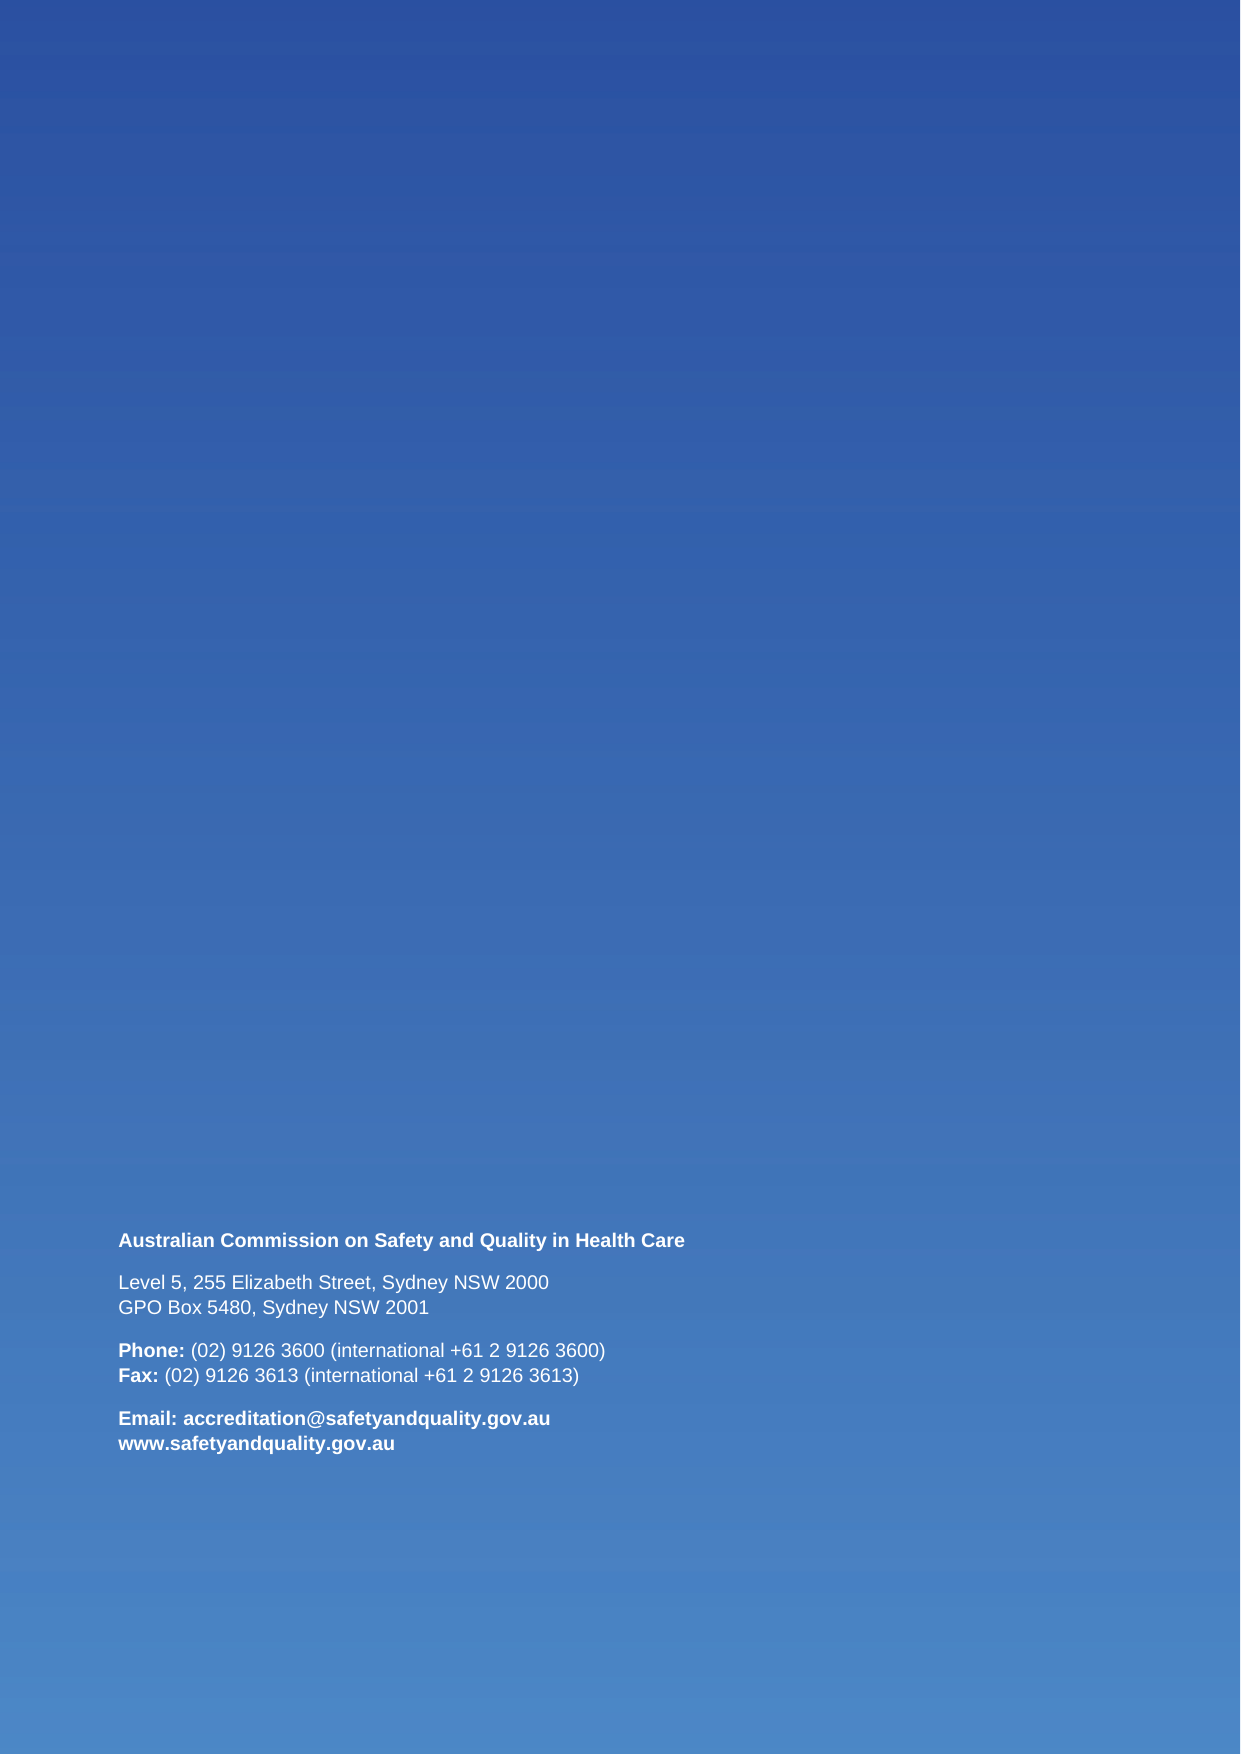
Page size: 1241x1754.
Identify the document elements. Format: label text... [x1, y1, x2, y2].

text Australian Commission on Safety and Quality in Health Care [118, 1226, 1152, 1251]
text Fax: (02) 9126 3613 (international +61 2 9126 3613) [118, 1362, 1152, 1387]
text Phone: (02) 9126 3600 (international +61 2 9126 3600) [118, 1337, 1152, 1362]
text Email: accreditation@safetyandquality.gov.au [118, 1404, 1152, 1429]
picture [0, 0, 1241, 1754]
text GPO Box 5480, Sydney NSW 2001 [118, 1294, 1152, 1319]
text www.safetyandquality.gov.au [118, 1429, 1152, 1454]
text Level 5, 255 Elizabeth Street, Sydney NSW 2000 [118, 1269, 1152, 1294]
